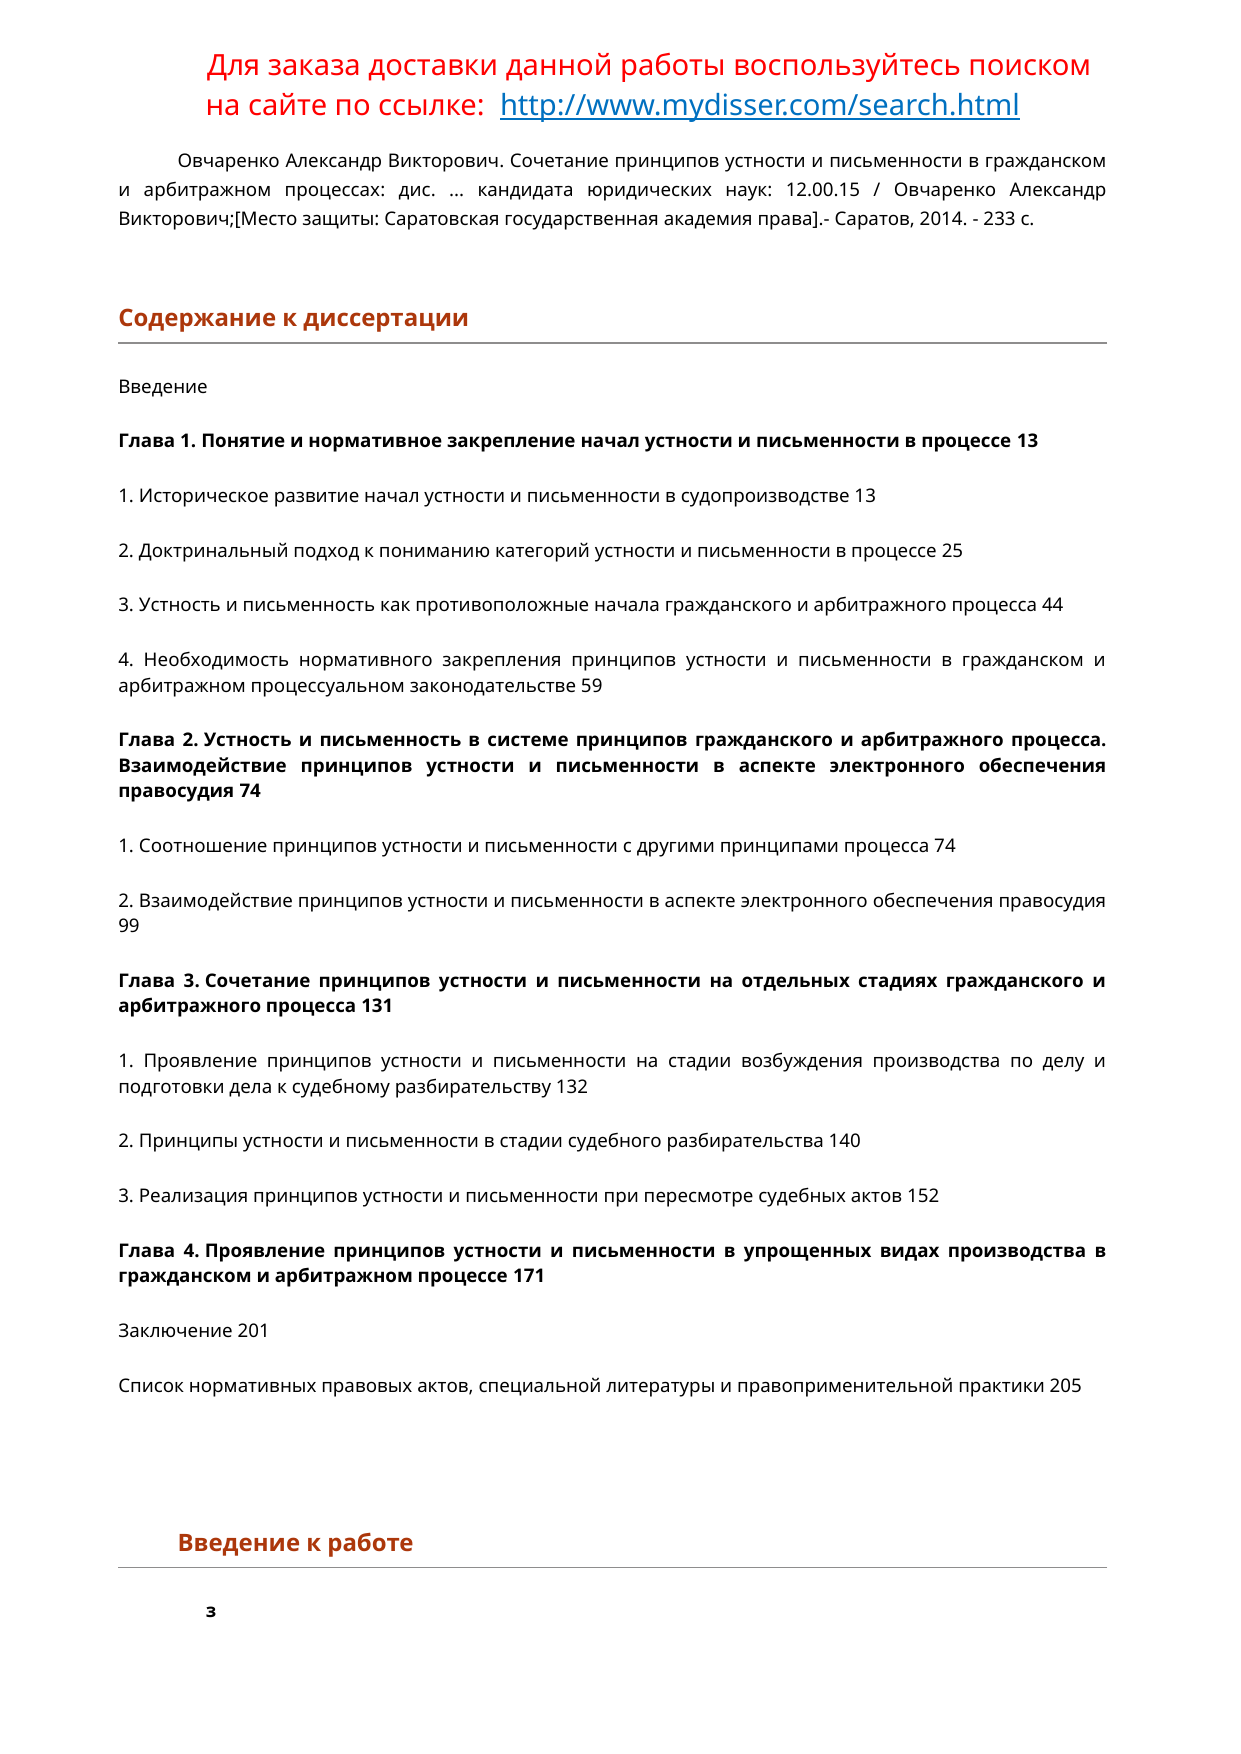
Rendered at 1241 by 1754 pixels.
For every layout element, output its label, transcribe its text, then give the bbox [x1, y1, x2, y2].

text Заключение 201 [118, 1317, 1107, 1343]
text 1. Проявление принципов устности и письменности на стадии возбуждения производства по делу и подготовки дела к судебному разбирательству 132 [118, 1047, 1107, 1098]
text з [118, 1597, 1107, 1623]
text 4. Необходимость нормативного закрепления принципов устности и письменности в гражданском и арбитражном процессуальном законодательстве 59 [118, 646, 1107, 697]
text 1. Соотношение принципов устности и письменности с другими принципами процесса 74 [118, 832, 1107, 858]
text 2. Доктринальный подход к пониманию категорий устности и письменности в процессе 25 [118, 537, 1107, 562]
text Список нормативных правовых актов, специальной литературы и правоприменительной практики 205 [118, 1372, 1107, 1397]
text Овчаренко Александр Викторович. Сочетание принципов устности и письменности в гражданском и арбитражном процессах: дис. ... кандидата юридических наук: 12.00.15 / Овчаренко Александр Викторович;[Место защиты: Саратовская государственная академия права].- Саратов, 2014. - 233 c. [118, 202, 1107, 231]
text 1. Историческое развитие начал устности и письменности в судопроизводстве 13 [118, 482, 1107, 508]
text Введение к работе [118, 1526, 1107, 1567]
text 3. Устность и письменность как противоположные начала гражданского и арбитражного процесса 44 [118, 592, 1107, 617]
text Глава 4. Проявление принципов устности и письменности в упрощенных видах производства в гражданском и арбитражном процессе 171 [118, 1237, 1107, 1288]
text Глава 2. Устность и письменность в системе принципов гражданского и арбитражного процесса. Взаимодействие принципов устности и письменности в аспекте электронного обеспечения правосудия 74 [118, 727, 1107, 803]
text 2. Принципы устности и письменности в стадии судебного разбирательства 140 [118, 1128, 1107, 1153]
text Глава 3. Сочетание принципов устности и письменности на отдельных стадиях гражданского и арбитражного процесса 131 [118, 967, 1107, 1018]
text Глава 1. Понятие и нормативное закрепление начал устности и письменности в процессе 13 [118, 428, 1107, 453]
text Овчаренко Александр Викторович. Сочетание принципов устности и письменности в гражданском и арбитражном процессах: дис. ... кандидата юридических наук: 12.00.15 / Овчаренко Александр Викторович;[Место защиты: Саратовская государственная академия права].- Саратов, 2014. - 233 c. [118, 144, 1107, 177]
text 3. Реализация принципов устности и письменности при пересмотре судебных актов 152 [118, 1182, 1107, 1208]
text Содержание к диссертации [118, 301, 1107, 342]
text Введение [118, 373, 1107, 398]
text 2. Взаимодействие принципов устности и письменности в аспекте электронного обеспечения правосудия 99 [118, 887, 1107, 938]
